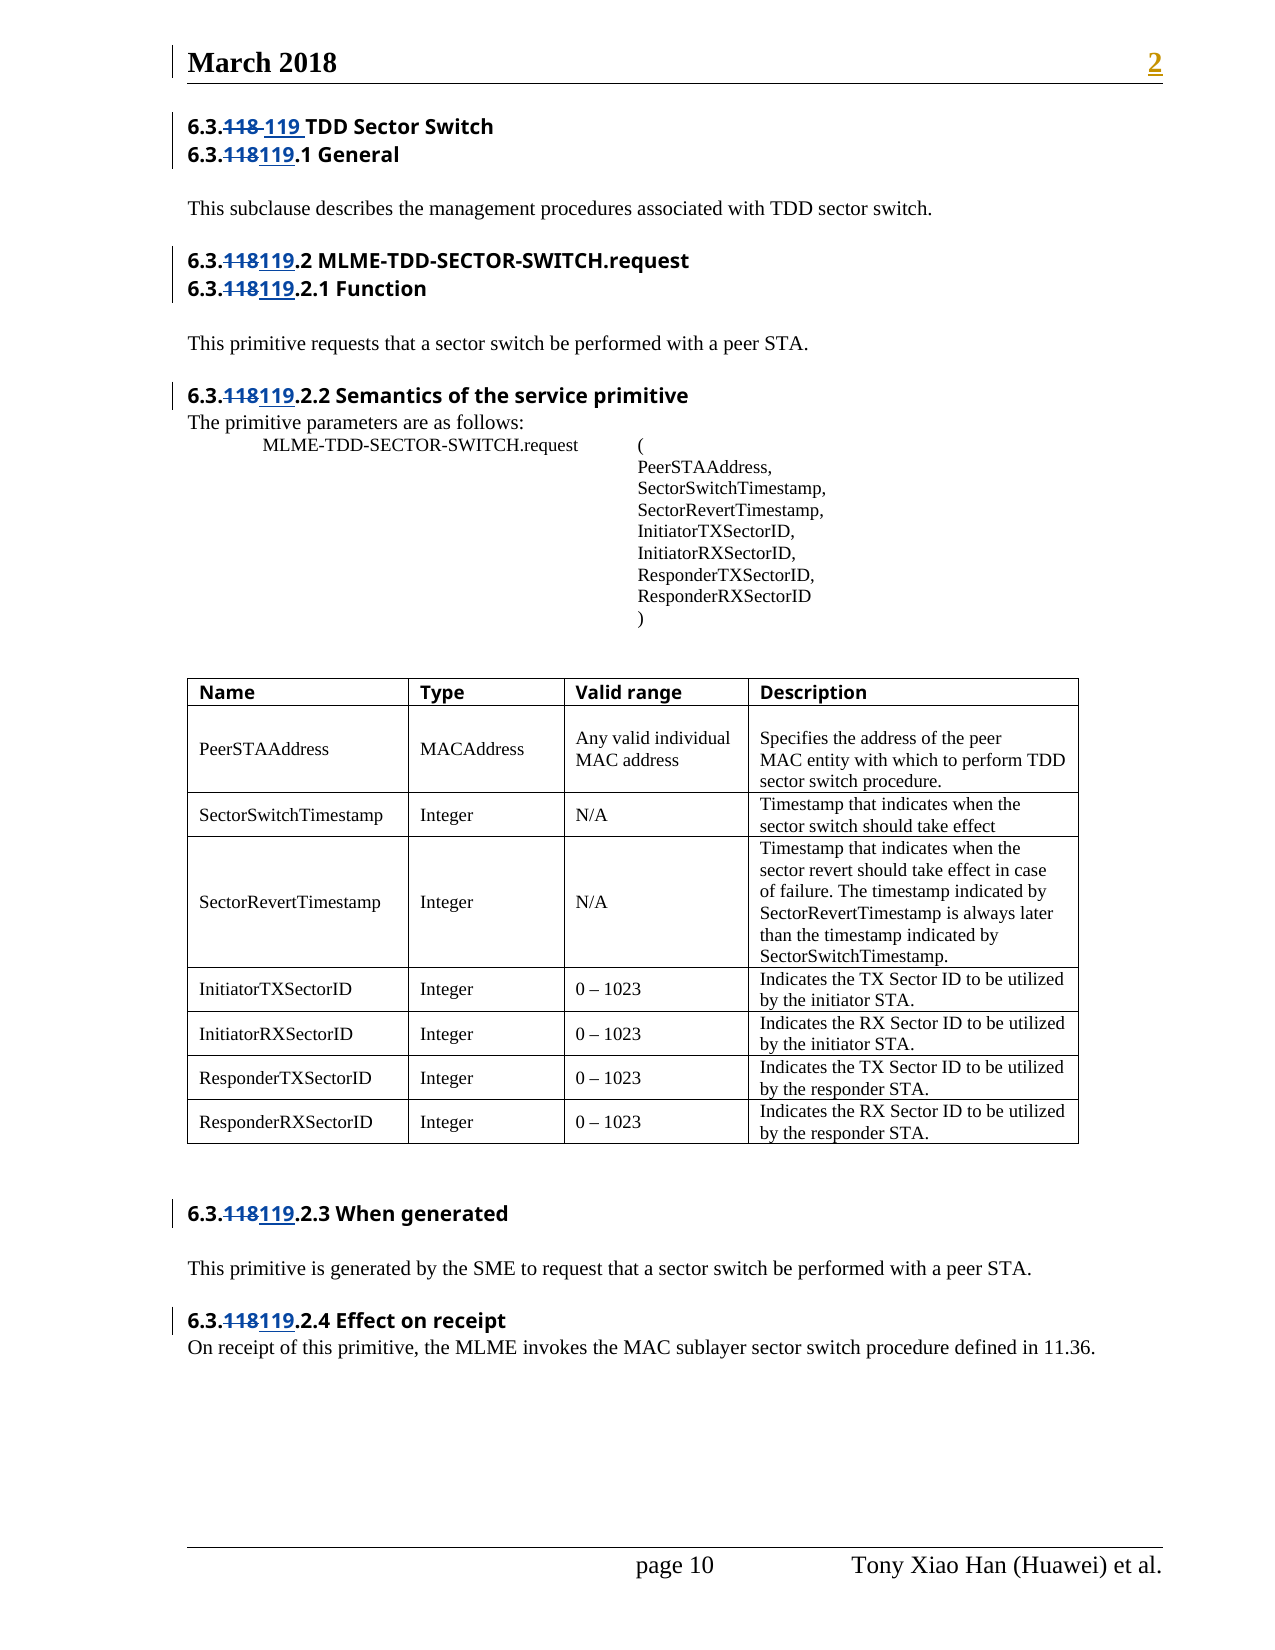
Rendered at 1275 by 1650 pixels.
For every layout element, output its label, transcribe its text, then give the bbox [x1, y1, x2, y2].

text 6.3..2 MLME-TDD-SECTOR-SWITCH.request 6.3..2.1 Function [187, 246, 1163, 303]
table_cell N/A [565, 837, 748, 967]
text ResponderTXSectorID, [562, 563, 1163, 585]
table_header Type [409, 679, 564, 705]
table_cell Indicates the RX Sector ID to be utilized by the initiator STA. [749, 1012, 1078, 1055]
table_cell ResponderRXSectorID [188, 1100, 408, 1143]
text This subclause describes the management procedures associated with TDD sector switch. [187, 195, 1163, 246]
text ResponderRXSectorID [562, 585, 1163, 607]
table_header Valid range [565, 679, 748, 705]
table_cell PeerSTAAddress [188, 706, 408, 792]
text SectorSwitchTimestamp, [562, 477, 1163, 499]
table_cell Integer [409, 793, 564, 836]
table_cell 0 – 1023 [565, 968, 748, 1011]
text InitiatorRXSectorID, [562, 542, 1163, 563]
table_cell SectorRevertTimestamp [188, 837, 408, 967]
table_cell Integer [409, 837, 564, 967]
table_cell MACAddress [409, 706, 564, 792]
table_cell SectorSwitchTimestamp [188, 793, 408, 836]
table_cell Specifies the address of the peer MAC entity with which to perform TDD sector switch procedure. [749, 706, 1078, 792]
text InitiatorTXSectorID, [562, 520, 1163, 542]
text This primitive is generated by the SME to request that a sector switch be performed with a peer STA. [187, 1228, 1163, 1307]
text 6.3.TDD Sector Switch 6.3..1 General [187, 112, 1163, 195]
text MLME-TDD-SECTOR-SWITCH.request ( [187, 434, 1163, 456]
table_cell ResponderTXSectorID [188, 1056, 408, 1099]
table_header Description [749, 679, 1078, 705]
text 6.3..2.3 When generated [187, 1199, 1163, 1228]
table_cell Integer [409, 1100, 564, 1143]
table_cell N/A [565, 793, 748, 836]
table_cell Indicates the TX Sector ID to be utilized by the responder STA. [749, 1056, 1078, 1099]
table_cell Any valid individual MAC address [565, 706, 748, 792]
text ) [562, 607, 1163, 628]
table_cell InitiatorRXSectorID [188, 1012, 408, 1055]
table_cell Indicates the TX Sector ID to be utilized by the initiator STA. [749, 968, 1078, 1011]
table_cell Integer [409, 1056, 564, 1099]
table_header Name [188, 679, 408, 705]
text 6.3..2.2 Semantics of the service primitive The primitive parameters are as follows: [187, 382, 1163, 434]
table_cell Indicates the RX Sector ID to be utilized by the responder STA. [749, 1100, 1078, 1143]
text 6.3..2.4 Effect on receipt On receipt of this primitive, the MLME invokes the MAC sublayer sector switch procedure defined in 11.36. [187, 1307, 1163, 1359]
table_cell 0 – 1023 [565, 1100, 748, 1143]
text PeerSTAAddress, [562, 456, 1163, 477]
table_cell Integer [409, 968, 564, 1011]
table_cell Timestamp that indicates when the sector switch should take effect [749, 793, 1078, 836]
text This primitive requests that a sector switch be performed with a peer STA. [187, 303, 1163, 382]
table_cell 0 – 1023 [565, 1056, 748, 1099]
table_cell InitiatorTXSectorID [188, 968, 408, 1011]
table_cell 0 – 1023 [565, 1012, 748, 1055]
text SectorRevertTimestamp, [562, 499, 1163, 520]
table_cell Timestamp that indicates when the sector revert should take effect in case of failure. The timestamp indicated by SectorRevertTimestamp is always later than the timestamp indicated by SectorSwitchTimestamp. [749, 837, 1078, 967]
table_cell Integer [409, 1012, 564, 1055]
